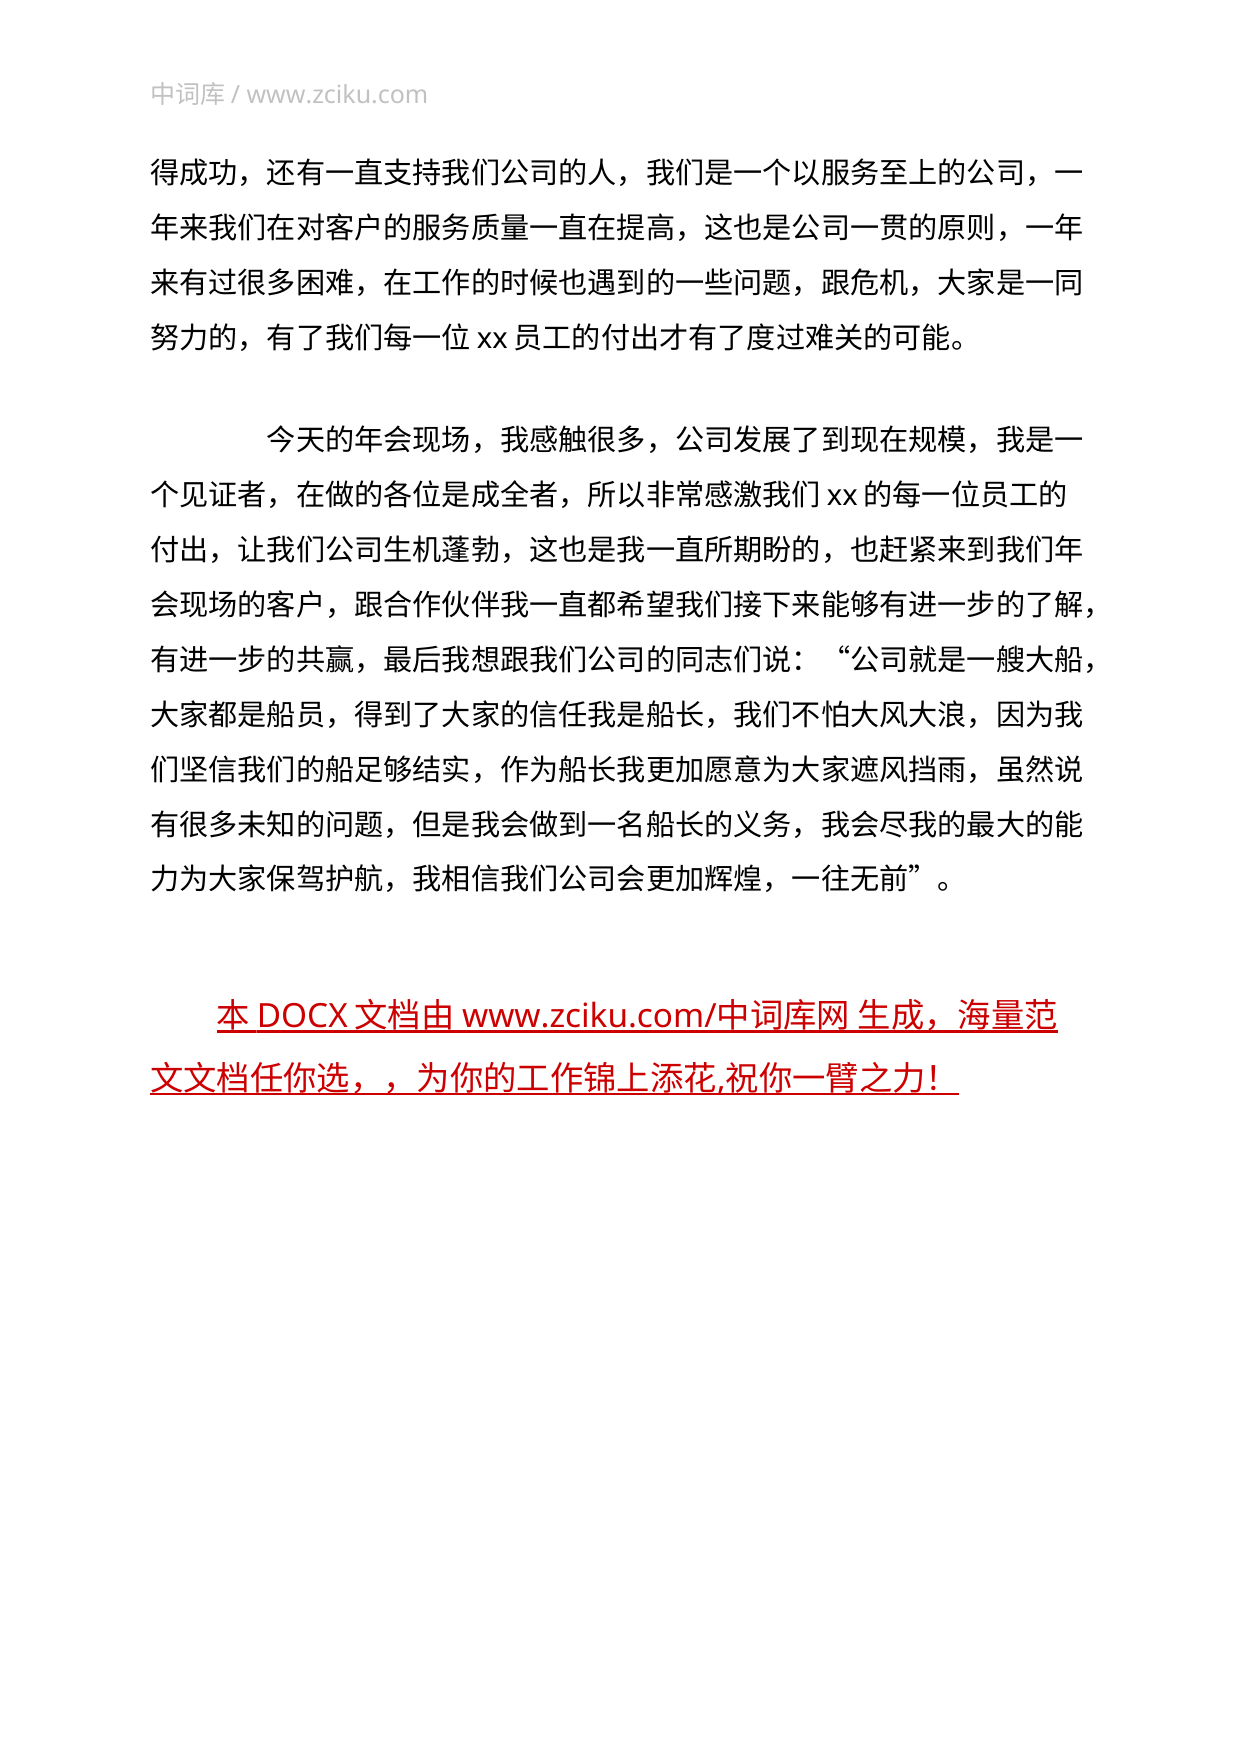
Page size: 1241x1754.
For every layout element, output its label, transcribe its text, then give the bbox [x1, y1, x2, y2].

text 本DOCX文档由 www.zciku.com/中词库网 生成，海量范文文档任你选，，为你的工作锦上添花,祝你一臂之力！ [150, 989, 1090, 1100]
text 今天的年会现场，我感触很多，公司发展了到现在规模，我是一个见证者，在做的各位是成全者，所以非常感激我们xx的每一位员工的付出，让我们公司生机蓬勃，这也是我一直所期盼的，也赶紧来到我们年会现场的客户，跟合作伙伴我一直都希望我们接下来能够有进一步的了解，有进一步的共赢，最后我想跟我们公司的同志们说：“公司就是一艘大船，大家都是船员，得到了大家的信任我是船长，我们不怕大风大浪，因为我们坚信我们的船足够结实，作为船长我更加愿意为大家遮风挡雨，虽然说有很多未知的问题，但是我会做到一名船长的义务，我会尽我的最大的能力为大家保驾护航，我相信我们公司会更加辉煌，一往无前”。 [150, 417, 1090, 898]
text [150, 150, 1090, 357]
